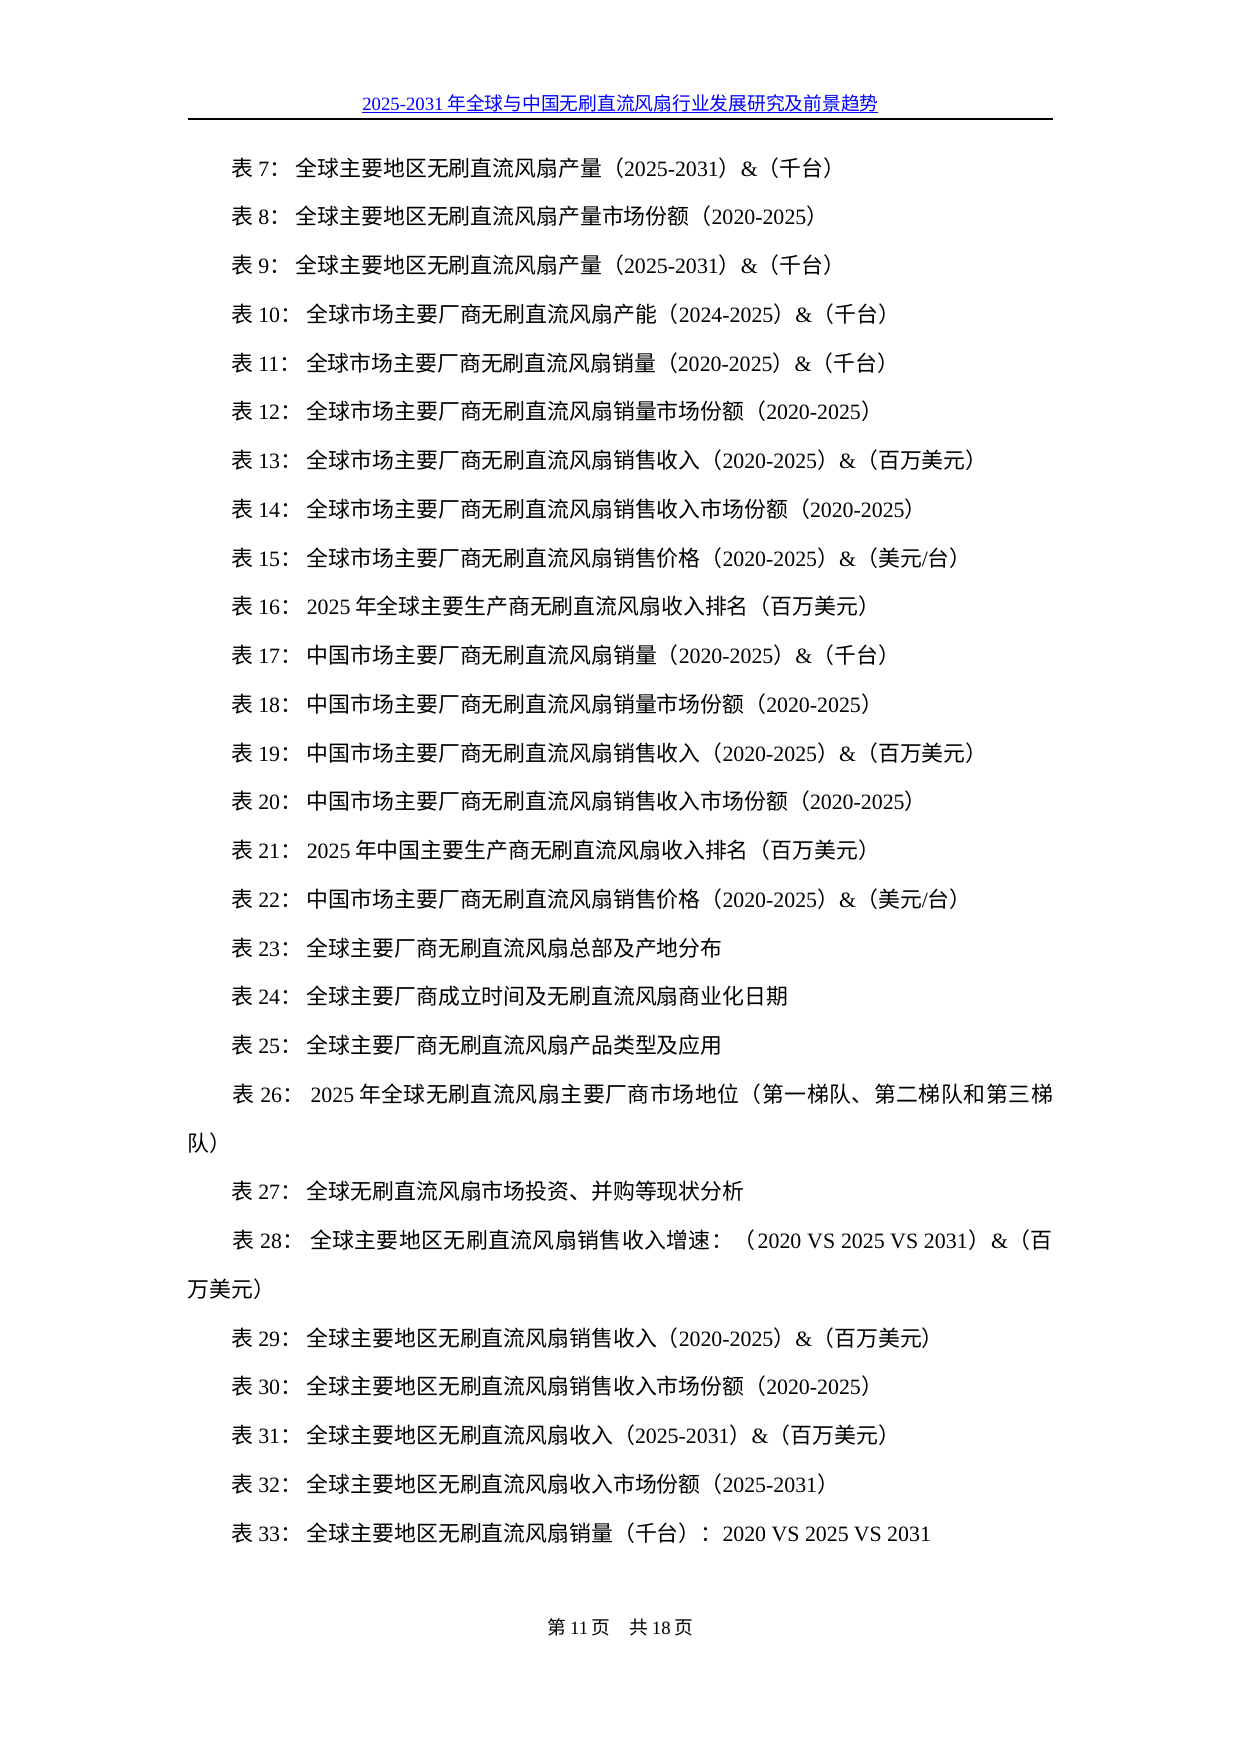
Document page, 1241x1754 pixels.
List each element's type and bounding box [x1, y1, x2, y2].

text [187, 150, 1053, 1548]
